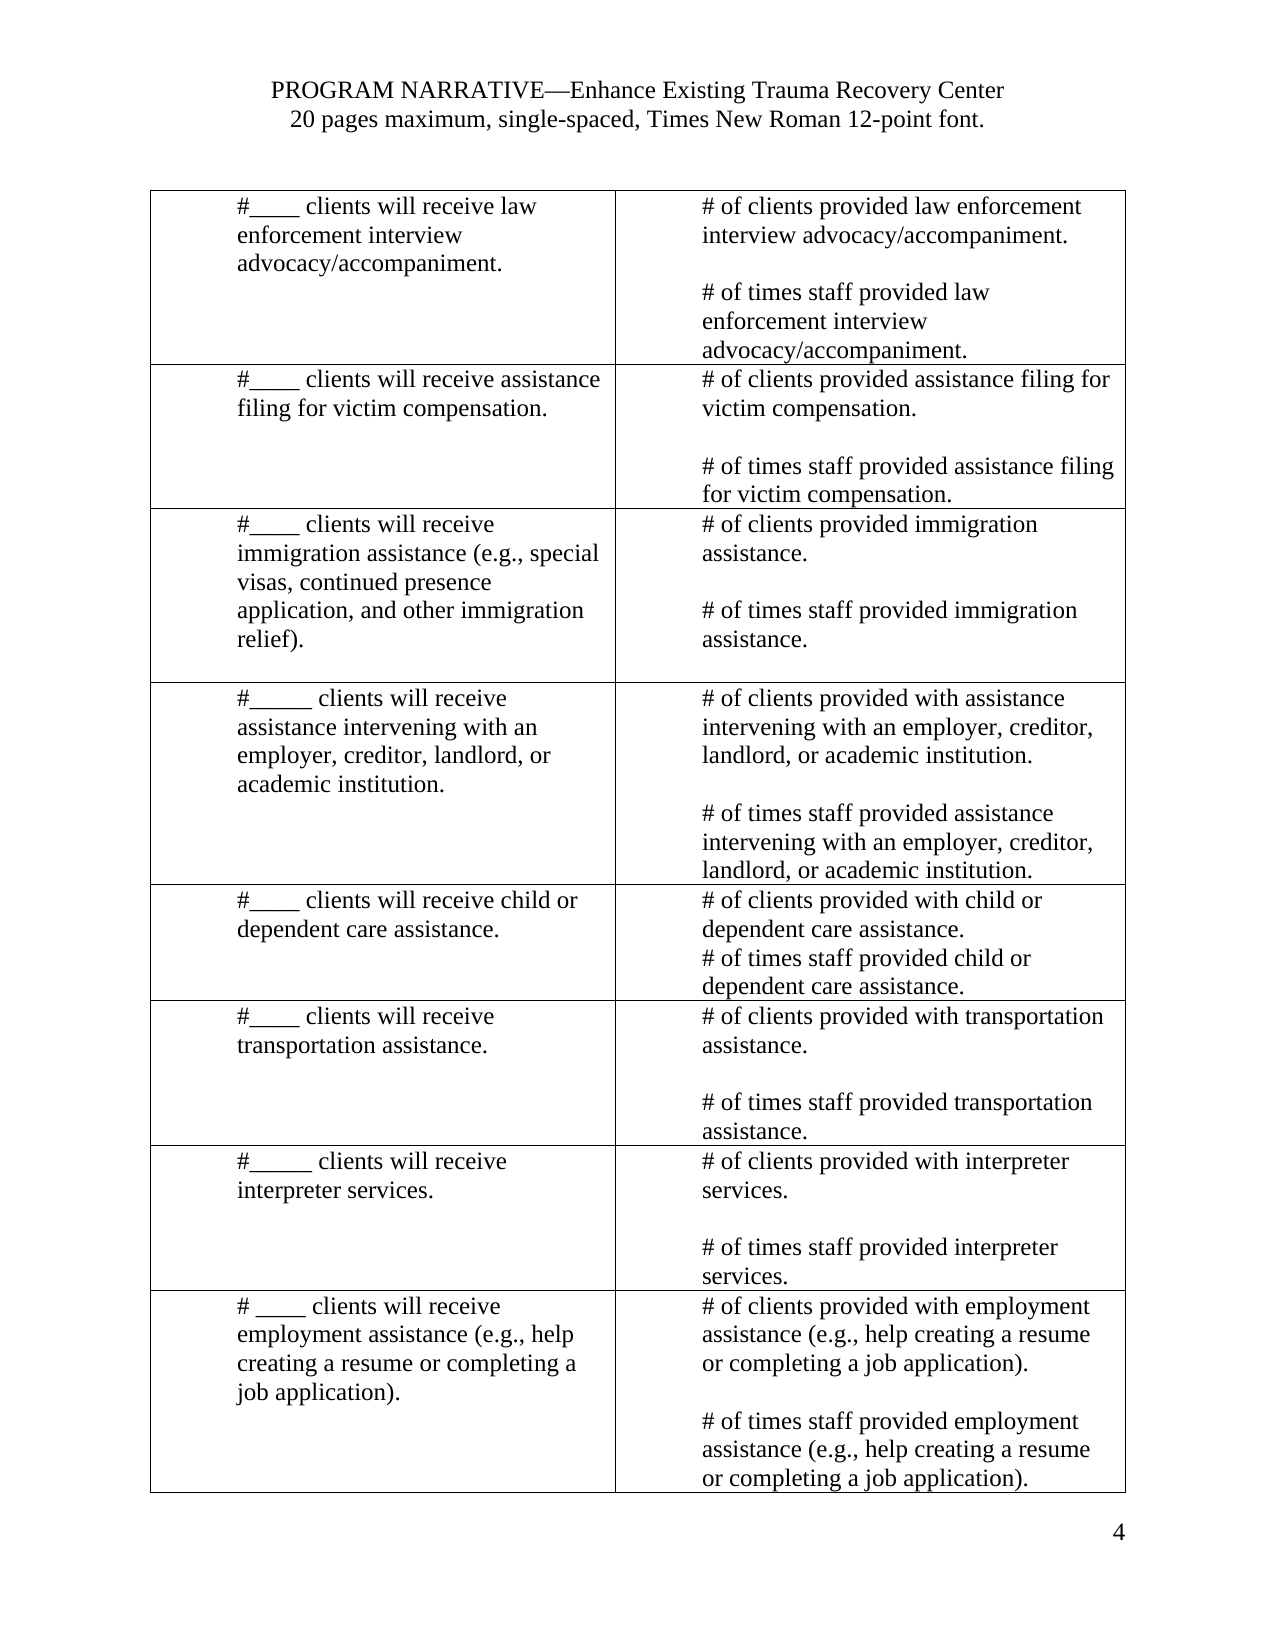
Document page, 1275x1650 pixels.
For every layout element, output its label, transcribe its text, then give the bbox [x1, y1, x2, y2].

table_cell #____ clients will receive law enforcement interview advocacy/accompaniment. [151, 191, 615, 363]
table_cell # of clients provided with employment assistance (e.g., help creating a resume or completing a job application). # of times staff provided employment assistance (e.g., help creating a resume or completing a job application). [616, 1291, 1125, 1492]
table_cell # of clients provided law enforcement interview advocacy/accompaniment. # of times staff provided law enforcement interview advocacy/accompaniment. [616, 191, 1125, 363]
table_cell # of clients provided assistance filing for victim compensation. # of times staff provided assistance filing for victim compensation. [616, 365, 1125, 508]
table_cell # of clients provided with transportation assistance. # of times staff provided transportation assistance. [616, 1001, 1125, 1145]
table_cell #____ clients will receive immigration assistance (e.g., special visas, continued presence application, and other immigration relief). [151, 509, 615, 682]
table_cell # of clients provided with child or dependent care assistance. # of times staff provided child or dependent care assistance. [616, 885, 1125, 1000]
table_cell # of clients provided with interpreter services. # of times staff provided interpreter services. [616, 1146, 1125, 1290]
table_cell #____ clients will receive assistance filing for victim compensation. [151, 365, 615, 508]
table_cell # of clients provided with assistance intervening with an employer, creditor, landlord, or academic institution. # of times staff provided assistance intervening with an employer, creditor, landlord, or academic institution. [616, 683, 1125, 884]
table_cell #____ clients will receive child or dependent care assistance. [151, 885, 615, 1000]
table_cell #_____ clients will receive assistance intervening with an employer, creditor, landlord, or academic institution. [151, 683, 615, 884]
table_cell #_____ clients will receive interpreter services. [151, 1146, 615, 1290]
table_cell # ____ clients will receive employment assistance (e.g., help creating a resume or completing a job application). [151, 1291, 615, 1492]
table_cell #____ clients will receive transportation assistance. [151, 1001, 615, 1145]
table_cell # of clients provided immigration assistance. # of times staff provided immigration assistance. [616, 509, 1125, 682]
